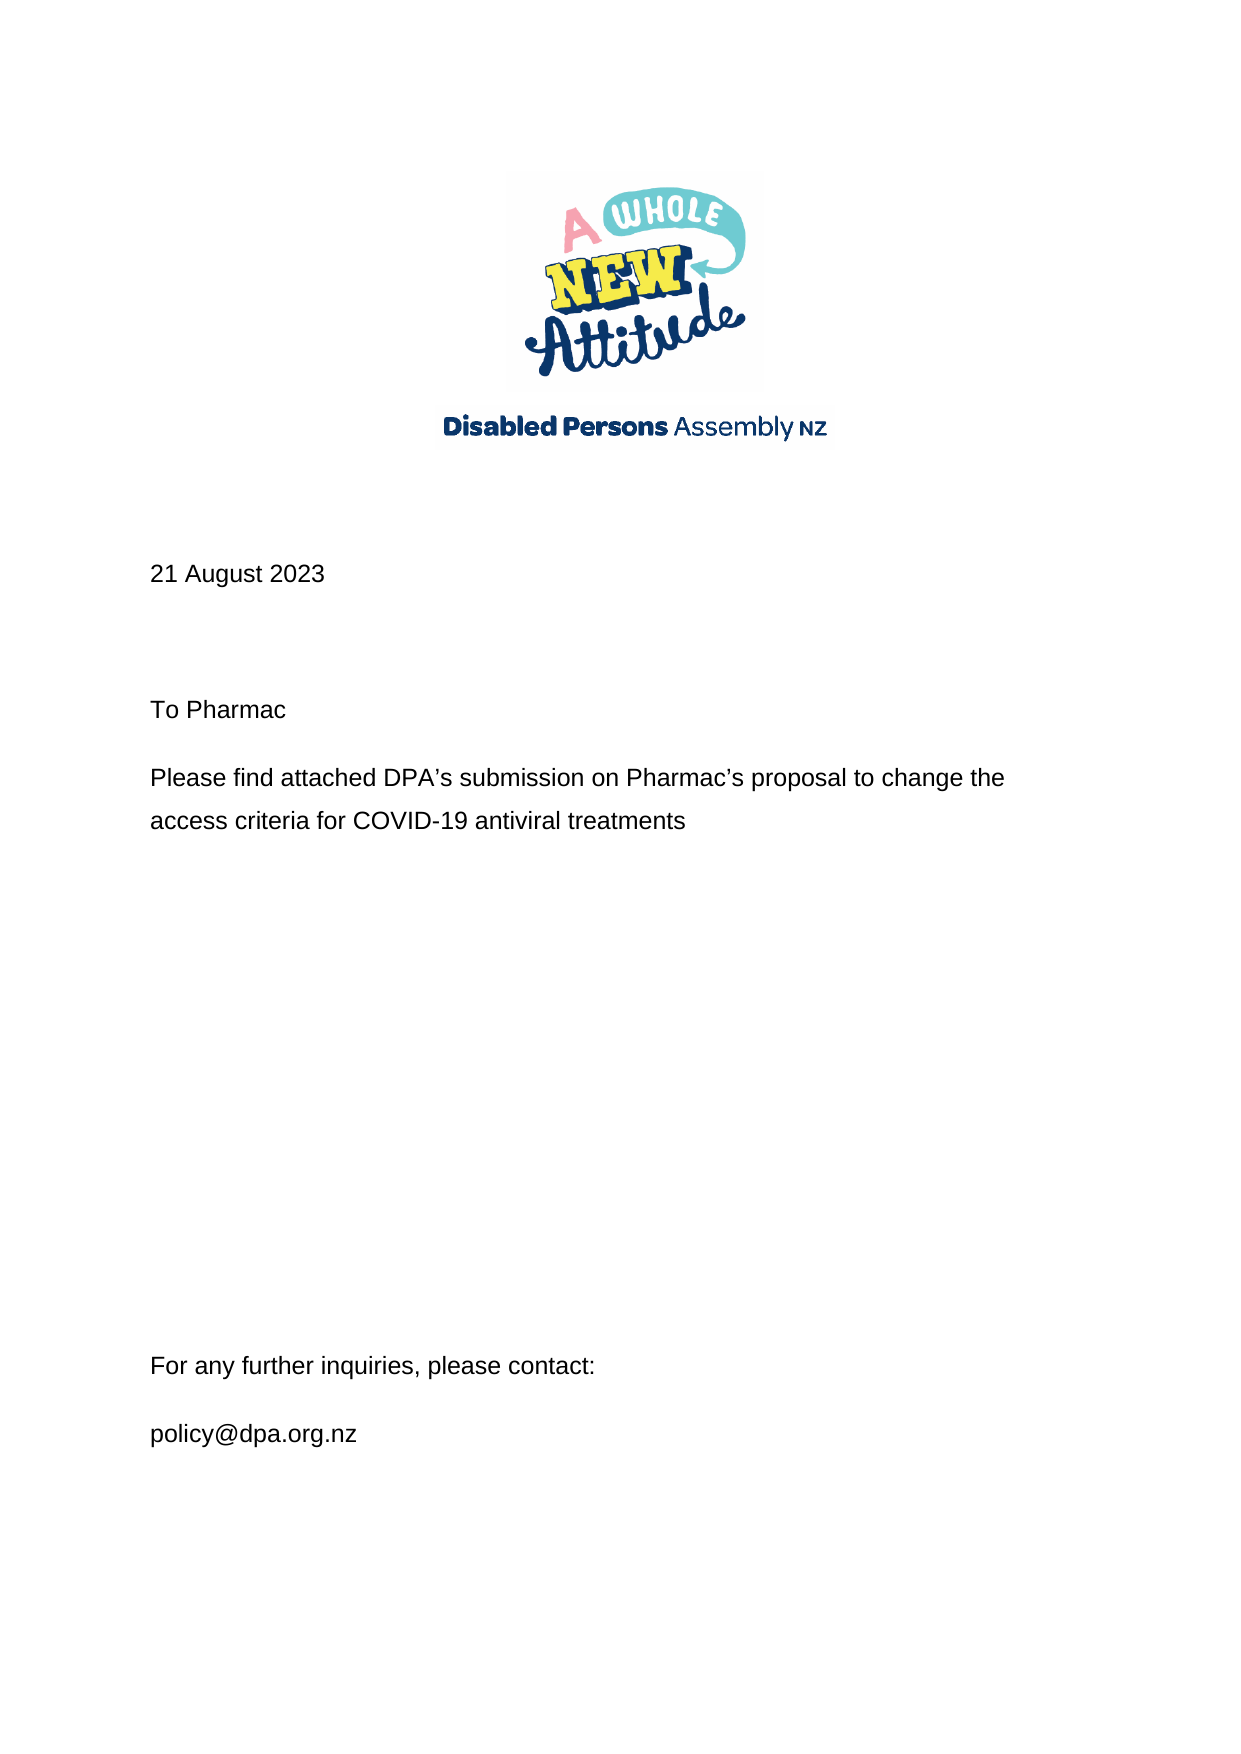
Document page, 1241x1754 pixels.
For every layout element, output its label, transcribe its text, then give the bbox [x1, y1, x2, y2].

picture [435, 405, 835, 450]
text For any further inquiries, please contact: [150, 1351, 1090, 1380]
text Please find attached DPA’s submission on Pharmac’s proposal to change the access criteria for COVID-19 antiviral treatments [150, 763, 1090, 835]
picture [506, 171, 764, 392]
text To Pharmac [150, 695, 1090, 724]
text policy@dpa.org.nz [150, 1419, 1090, 1448]
text 21 August 2023 [150, 559, 1090, 587]
